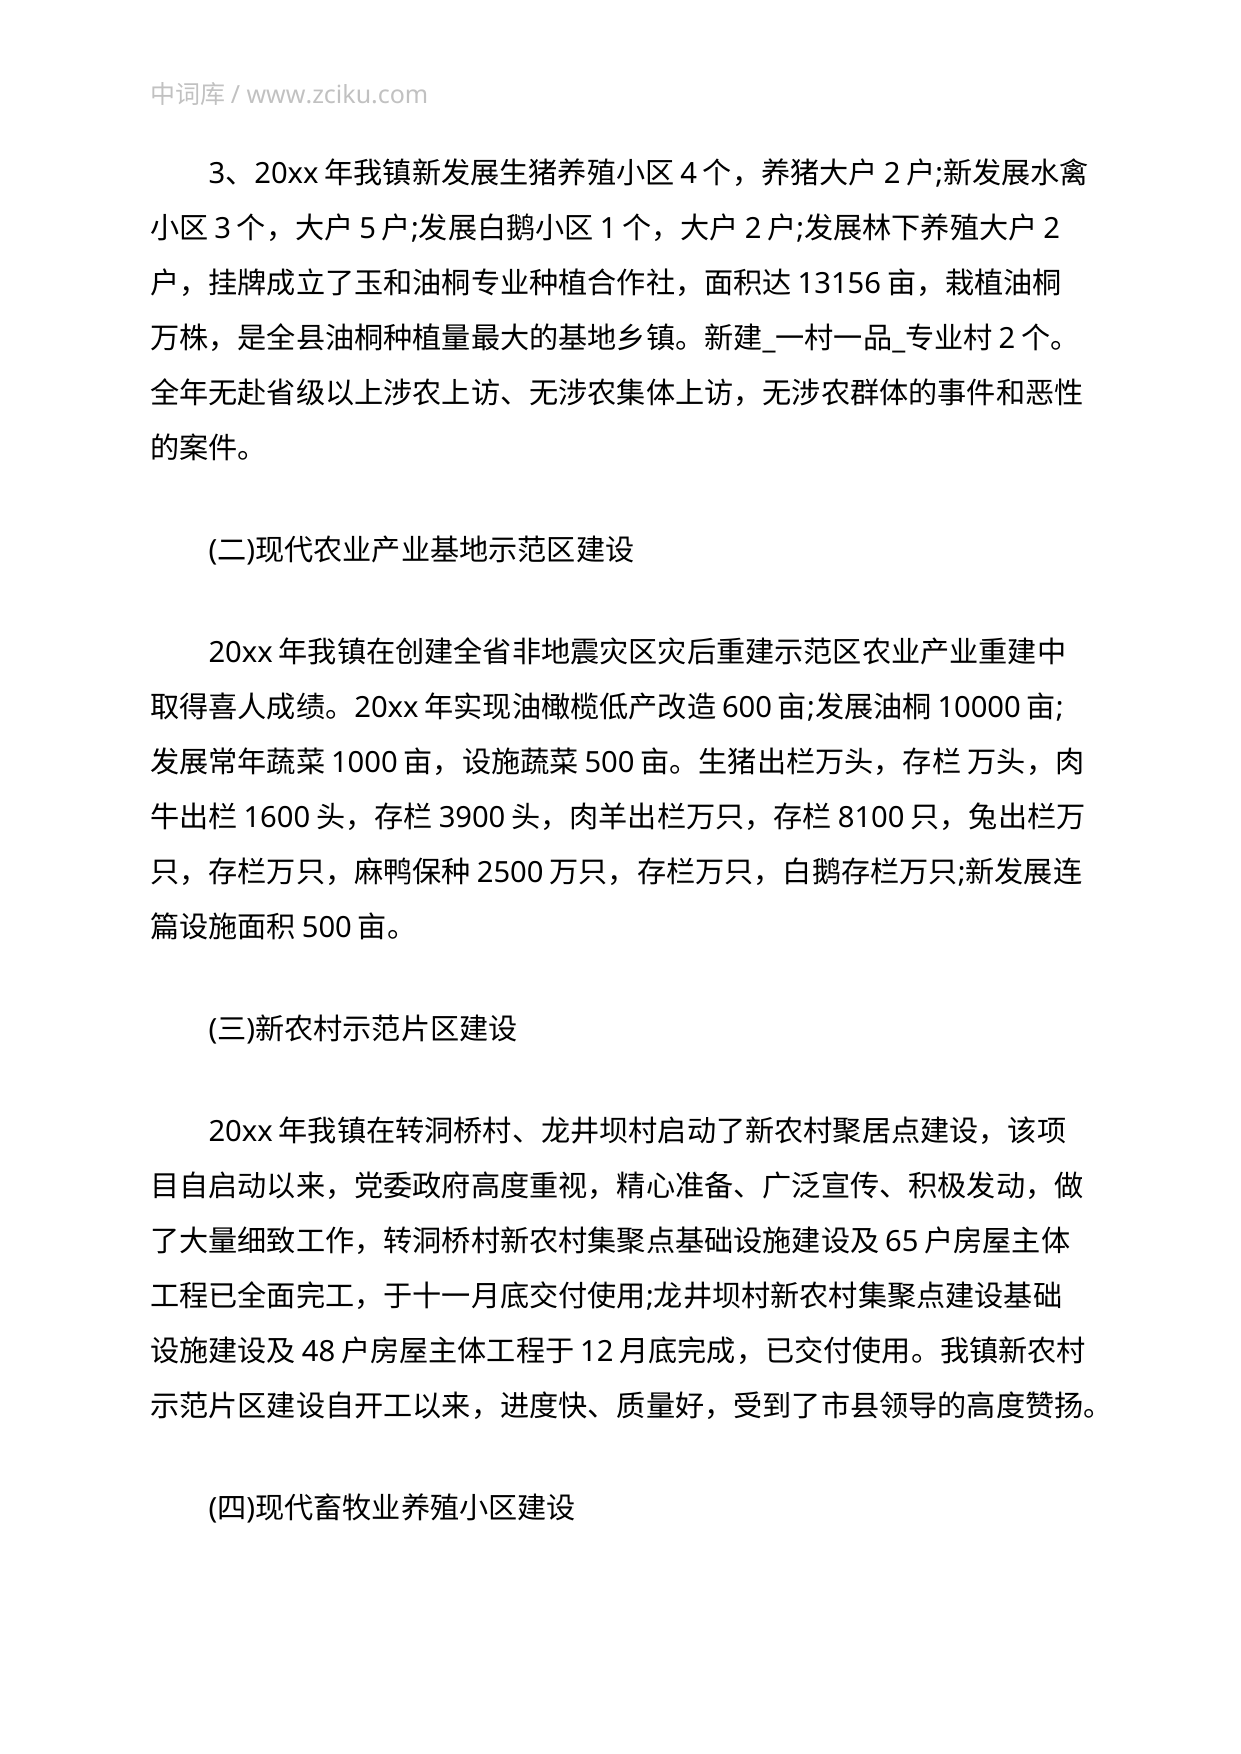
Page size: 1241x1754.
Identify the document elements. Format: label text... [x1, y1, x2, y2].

text (二)现代农业产业基地示范区建设 [150, 527, 1090, 569]
text 3、20xx年我镇新发展生猪养殖小区4个，养猪大户2户;新发展水禽小区3个，大户5户;发展白鹅小区1个，大户2户;发展林下养殖大户2户，挂牌成立了玉和油桐专业种植合作社，面积达13156亩，栽植油桐万株，是全县油桐种植量最大的基地乡镇。新建_一村一品_专业村2个。全年无赴省级以上涉农上访、无涉农集体上访，无涉农群体的事件和恶性的案件。 [150, 150, 1090, 467]
text (三)新农村示范片区建设 [150, 1006, 1090, 1048]
text 20xx年我镇在创建全省非地震灾区灾后重建示范区农业产业重建中取得喜人成绩。20xx年实现油橄榄低产改造600亩;发展油桐10000亩;发展常年蔬菜1000亩，设施蔬菜500亩。生猪出栏万头，存栏 万头，肉牛出栏1600头，存栏3900头，肉羊出栏万只，存栏8100只，兔出栏万只，存栏万只，麻鸭保种2500万只，存栏万只，白鹅存栏万只;新发展连篇设施面积500亩。 [150, 629, 1090, 946]
text (四)现代畜牧业养殖小区建设 [150, 1484, 1090, 1527]
text 20xx年我镇在转洞桥村、龙井坝村启动了新农村聚居点建设，该项目自启动以来，党委政府高度重视，精心准备、广泛宣传、积极发动，做了大量细致工作，转洞桥村新农村集聚点基础设施建设及65户房屋主体工程已全面完工，于十一月底交付使用;龙井坝村新农村集聚点建设基础设施建设及48户房屋主体工程于12月底完成，已交付使用。我镇新农村示范片区建设自开工以来，进度快、质量好，受到了市县领导的高度赞扬。 [150, 1108, 1090, 1425]
